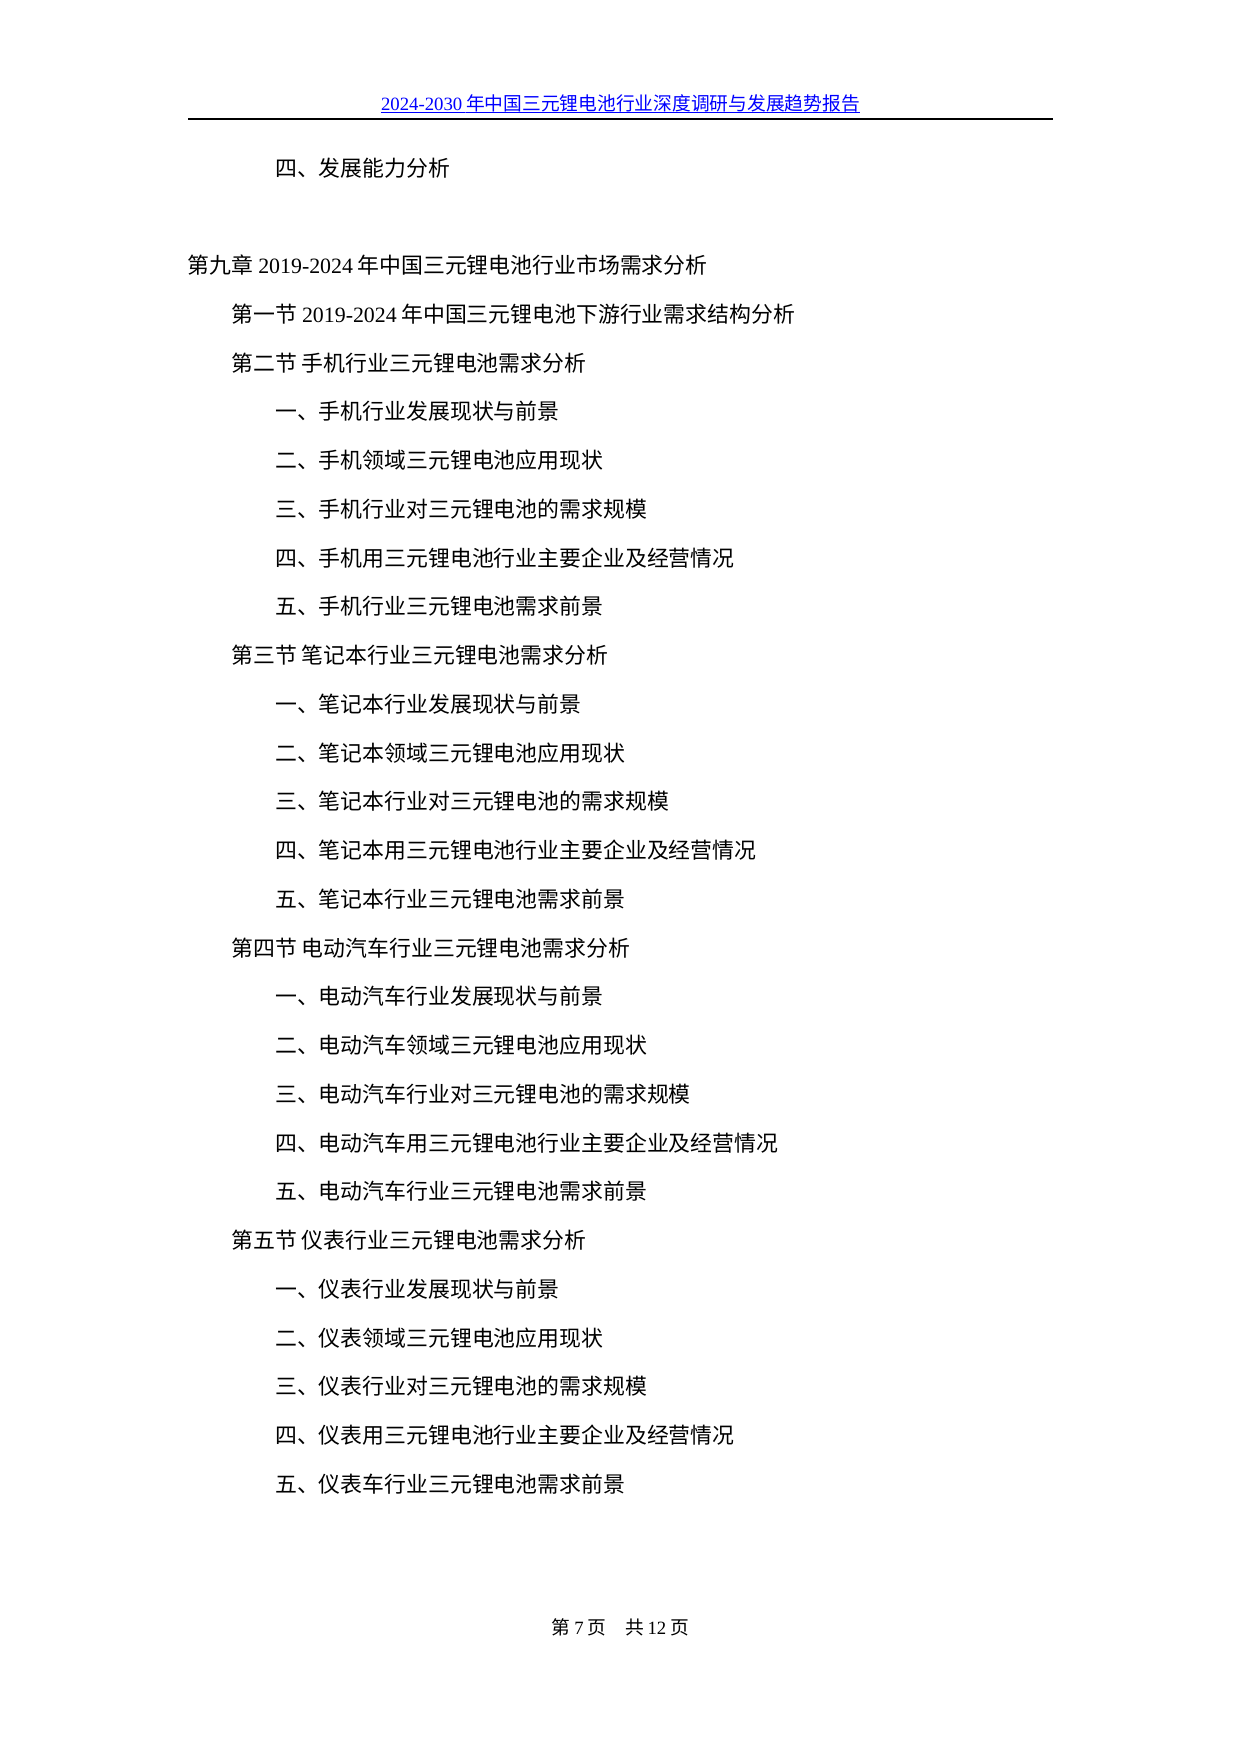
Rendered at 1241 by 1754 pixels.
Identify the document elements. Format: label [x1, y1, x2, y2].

text [187, 150, 1053, 1499]
